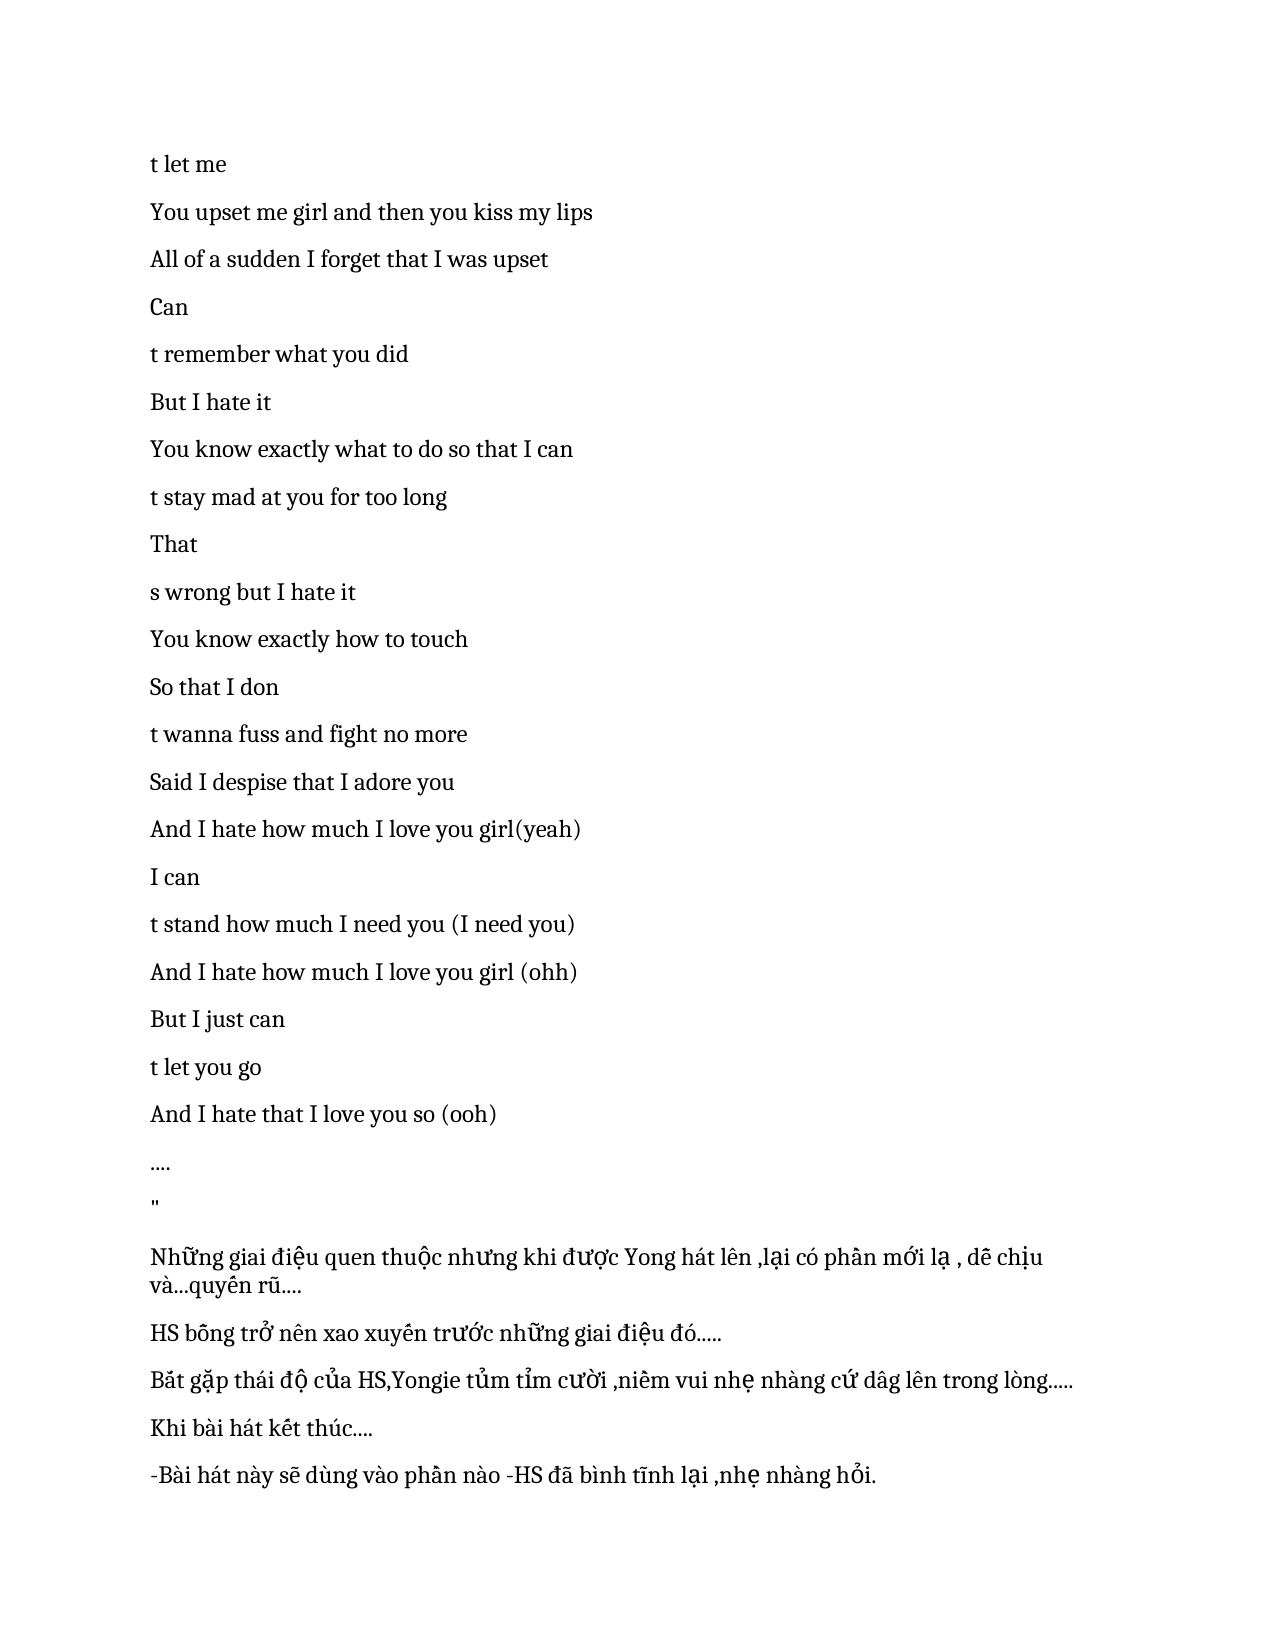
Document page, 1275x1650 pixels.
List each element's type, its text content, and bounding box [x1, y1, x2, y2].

text t wanna fuss and fight no more [150, 720, 1125, 749]
text You upset me girl and then you kiss my lips [150, 197, 1125, 226]
text Khi bài hát kết thúc.... [150, 1414, 1125, 1442]
text You know exactly how to touch [150, 625, 1125, 654]
text That [150, 530, 1125, 559]
text Can [150, 292, 1125, 321]
text And I hate that I love you so (ooh) [150, 1100, 1125, 1129]
text And I hate how much I love you girl (ohh) [150, 957, 1125, 986]
text .... [150, 1147, 1125, 1176]
text But I hate it [150, 387, 1125, 416]
text s wrong but I hate it [150, 577, 1125, 606]
text Said I despise that I adore you [150, 767, 1125, 796]
text t remember what you did [150, 340, 1125, 369]
text HS bỗng trở nên xao xuyến trước những giai điệu đó..... [150, 1319, 1125, 1347]
text t stay mad at you for too long [150, 482, 1125, 511]
text -Bài hát này sẽ dùng vào phần nào -HS đã bình tĩnh lại ,nhẹ nhàng hỏi. [150, 1461, 1125, 1490]
text Bắt gặp thái độ của HS,Yongie tủm tỉm cười ,niềm vui nhẹ nhàng cứ dâg lên trong lòng..... [150, 1366, 1125, 1395]
text " [150, 1195, 1125, 1224]
text Những giai điệu quen thuộc nhưng khi được Yong hát lên ,lại có phần mới lạ , dễ chịu và...quyến rũ.... [150, 1242, 1125, 1300]
text So that I don [150, 672, 1125, 701]
text And I hate how much I love you girl(yeah) [150, 815, 1125, 844]
text t stand how much I need you (I need you) [150, 910, 1125, 939]
text I can [150, 862, 1125, 891]
text t let you go [150, 1052, 1125, 1081]
text You know exactly what to do so that I can [150, 435, 1125, 464]
text All of a sudden I forget that I was upset [150, 245, 1125, 274]
text But I just can [150, 1005, 1125, 1034]
text t let me [150, 150, 1125, 179]
